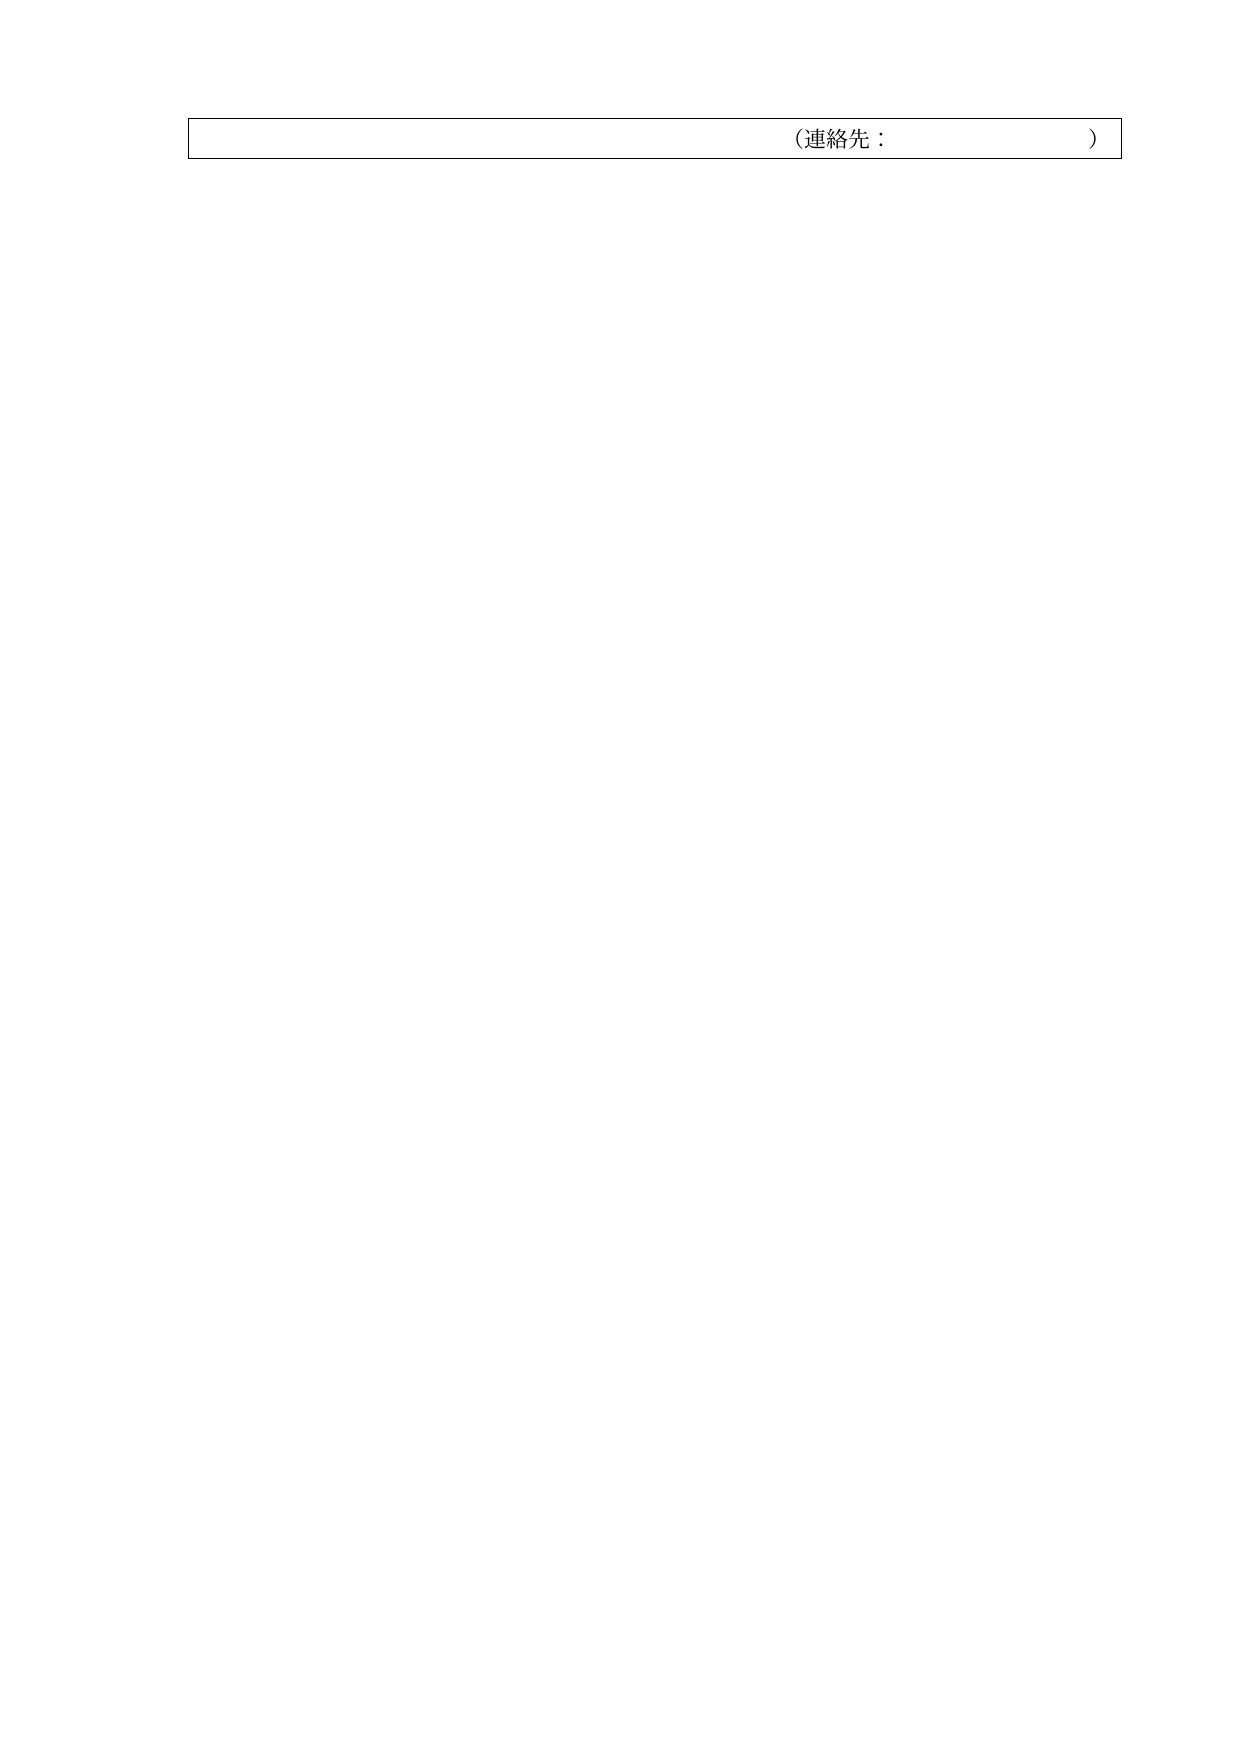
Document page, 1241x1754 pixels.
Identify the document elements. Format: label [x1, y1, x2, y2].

table_header [189, 119, 1121, 157]
